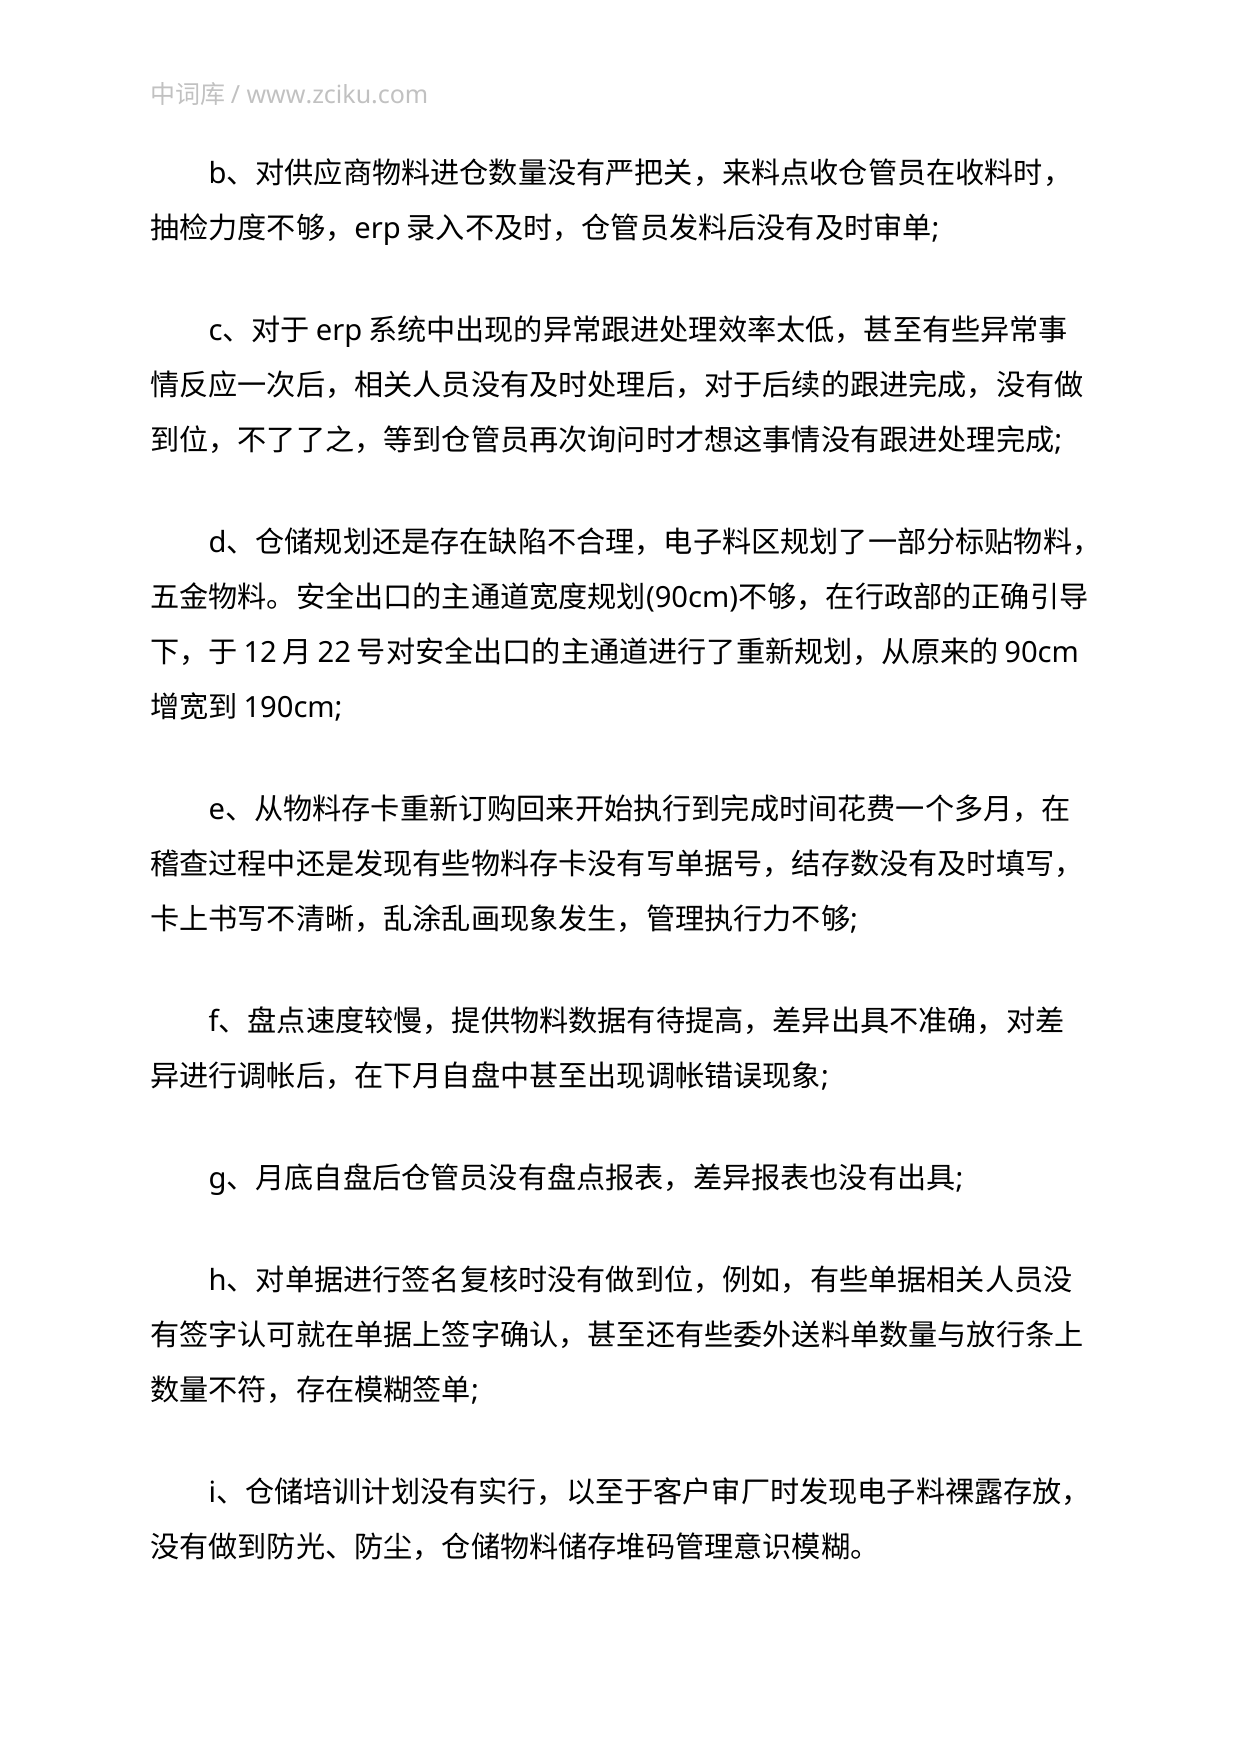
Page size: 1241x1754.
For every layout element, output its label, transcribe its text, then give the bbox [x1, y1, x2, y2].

text g、月底自盘后仓管员没有盘点报表，差异报表也没有出具; [150, 1155, 1090, 1197]
text b、对供应商物料进仓数量没有严把关，来料点收仓管员在收料时，抽检力度不够，erp录入不及时，仓管员发料后没有及时审单; [150, 150, 1090, 247]
text f、盘点速度较慢，提供物料数据有待提高，差异出具不准确，对差异进行调帐后，在下月自盘中甚至出现调帐错误现象; [150, 998, 1090, 1095]
text e、从物料存卡重新订购回来开始执行到完成时间花费一个多月，在稽查过程中还是发现有些物料存卡没有写单据号，结存数没有及时填写，卡上书写不清晰，乱涂乱画现象发生，管理执行力不够; [150, 786, 1090, 938]
text h、对单据进行签名复核时没有做到位，例如，有些单据相关人员没有签字认可就在单据上签字确认，甚至还有些委外送料单数量与放行条上数量不符，存在模糊签单; [150, 1257, 1090, 1409]
text d、仓储规划还是存在缺陷不合理，电子料区规划了一部分标贴物料，五金物料。安全出口的主通道宽度规划(90cm)不够，在行政部的正确引导下，于12月22号对安全出口的主通道进行了重新规划，从原来的90cm增宽到190cm; [150, 519, 1090, 726]
text c、对于erp系统中出现的异常跟进处理效率太低，甚至有些异常事情反应一次后，相关人员没有及时处理后，对于后续的跟进完成，没有做到位，不了了之，等到仓管员再次询问时才想这事情没有跟进处理完成; [150, 307, 1090, 459]
text i、仓储培训计划没有实行，以至于客户审厂时发现电子料裸露存放，没有做到防光、防尘，仓储物料储存堆码管理意识模糊。 [150, 1468, 1090, 1566]
